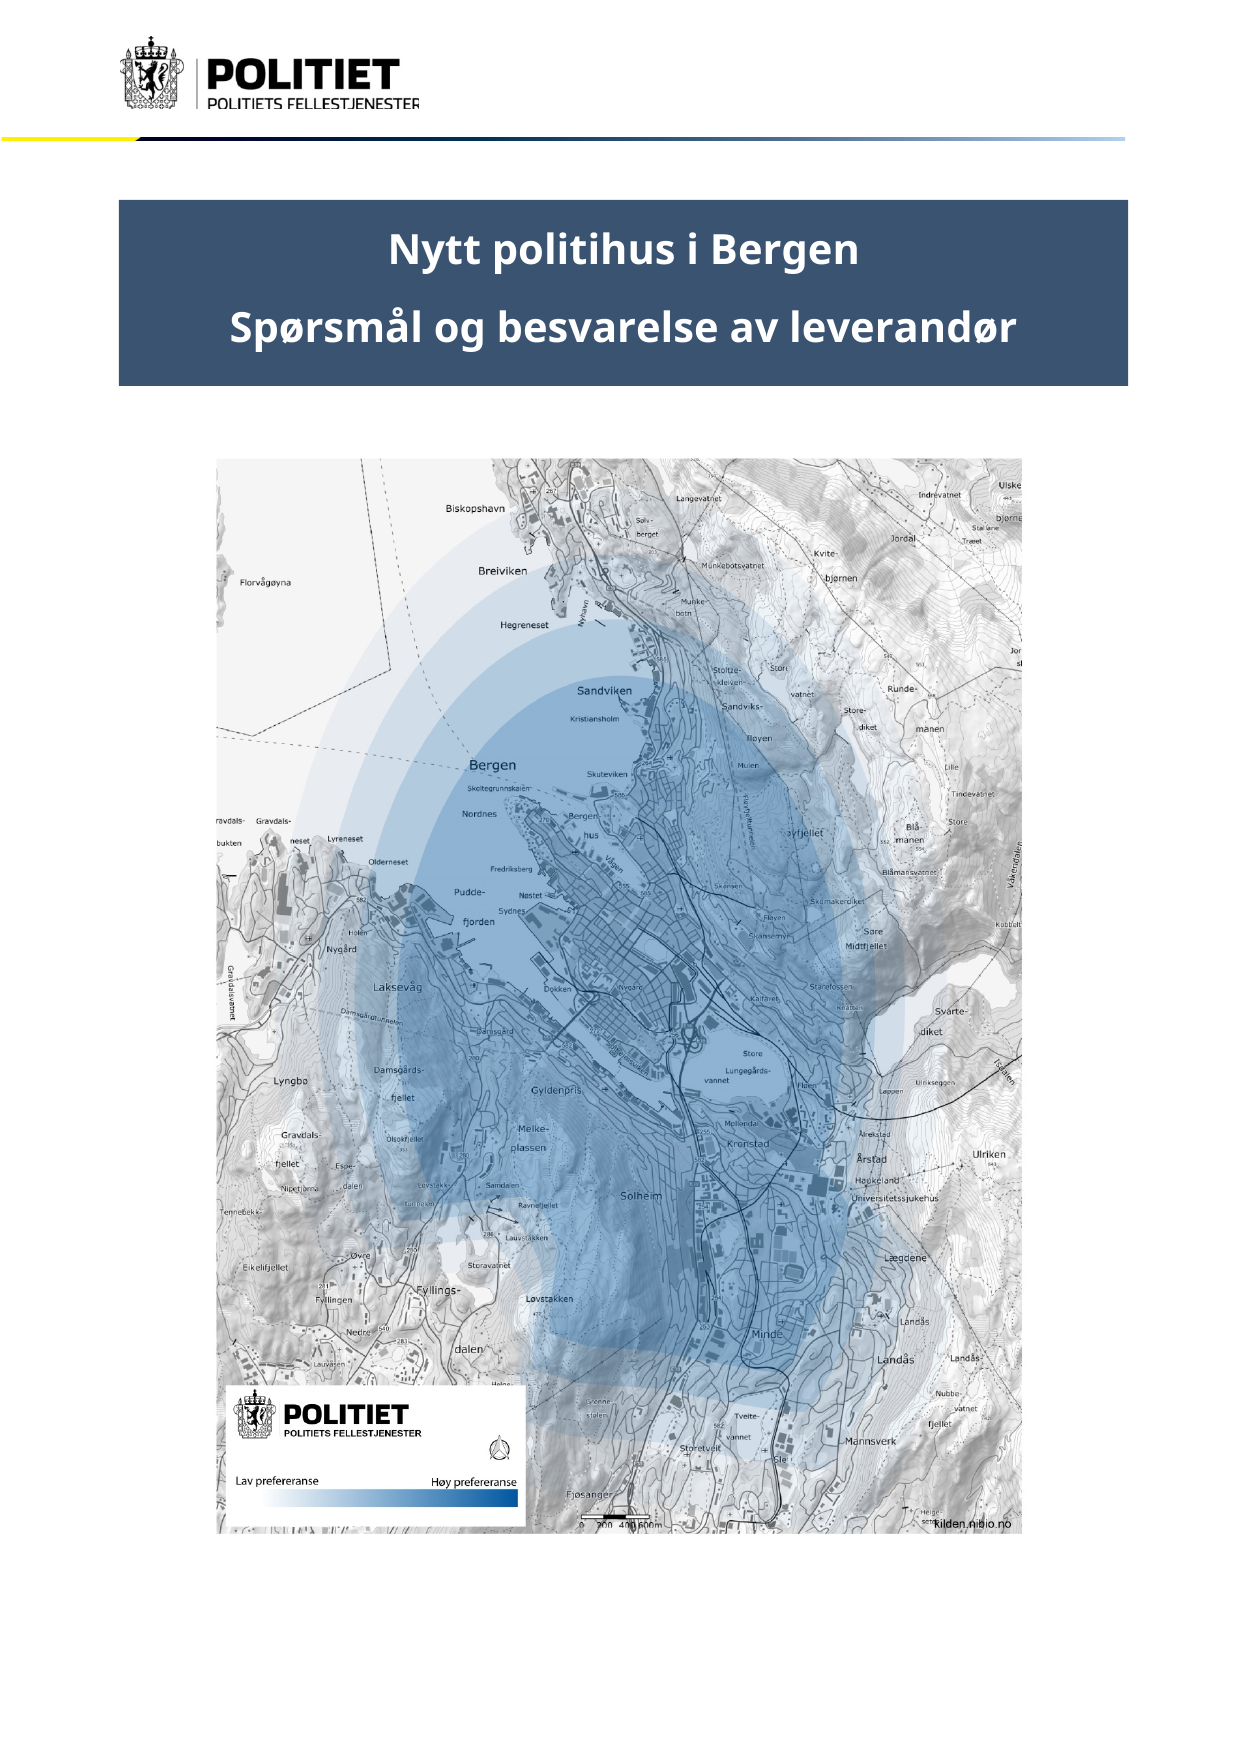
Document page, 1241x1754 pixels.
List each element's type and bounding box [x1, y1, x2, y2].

picture [118, 36, 419, 108]
picture [196, 457, 1044, 1534]
picture [0, 137, 1125, 141]
